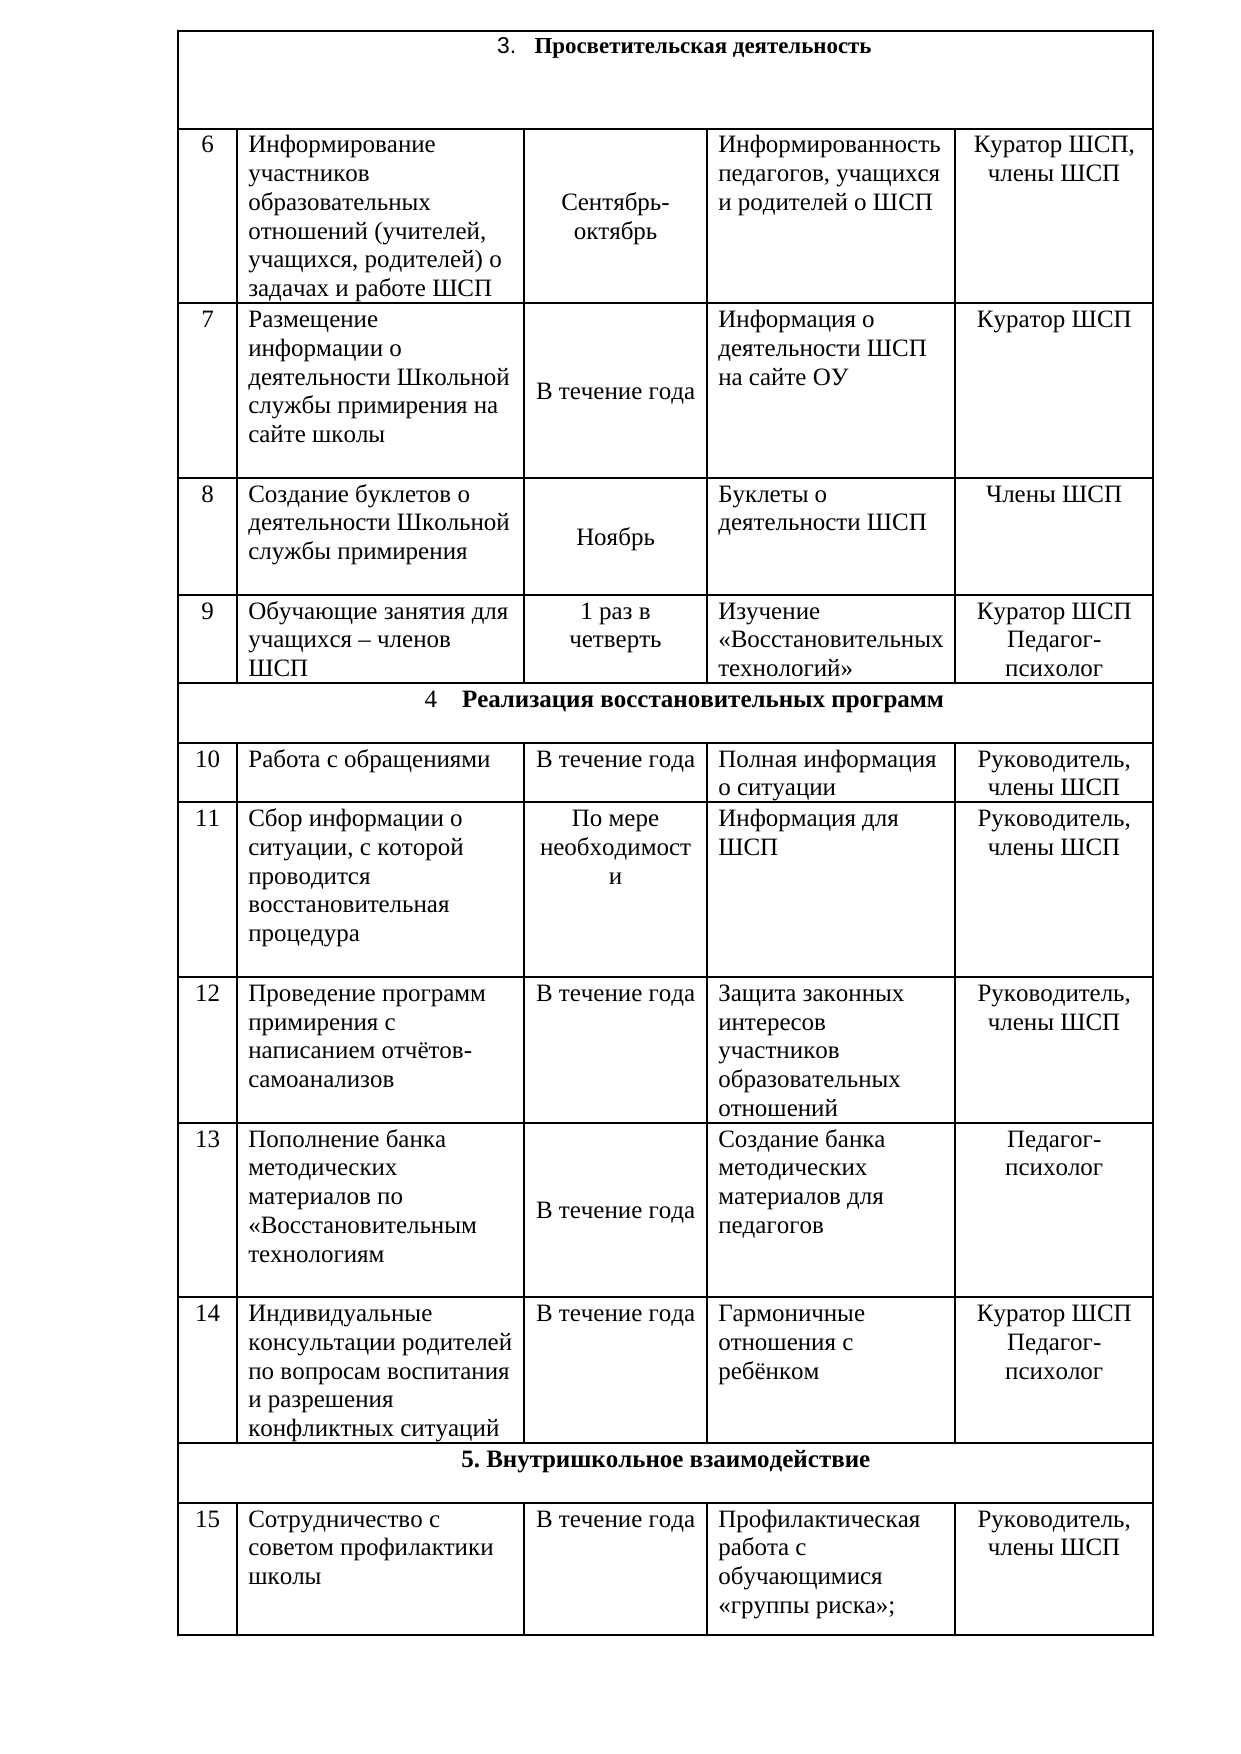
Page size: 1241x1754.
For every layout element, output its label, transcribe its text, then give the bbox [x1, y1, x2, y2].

table_cell Куратор ШСП Педагог-психолог [956, 1298, 1152, 1442]
table_cell Члены ШСП [956, 479, 1152, 594]
table_cell В течение года [525, 1124, 706, 1296]
table_cell 10 [179, 744, 236, 801]
table_cell Сентябрь-октябрь [525, 130, 706, 302]
table_cell Создание банка методических материалов для педагогов [708, 1124, 954, 1296]
table_cell В течение года [525, 978, 706, 1122]
table_cell Индивидуальные консультации родителей по вопросам воспитания и разрешения конфликтных ситуаций [238, 1298, 523, 1442]
table_cell В течение года [525, 1298, 706, 1442]
table_cell 11 [179, 803, 236, 976]
table_cell Гармоничные отношения с ребёнком [708, 1298, 954, 1442]
table_cell Куратор ШСП Педагог-психолог [956, 596, 1152, 682]
table_cell Педагог-психолог [956, 1124, 1152, 1296]
table_cell Руководитель, члены ШСП [956, 978, 1152, 1122]
table_cell Информация для ШСП [708, 803, 954, 976]
table_cell В течение года [525, 1504, 706, 1634]
table_cell Руководитель, члены ШСП [956, 744, 1152, 801]
table_cell Изучение «Восстановительных технологий» [708, 596, 954, 682]
table_cell Создание буклетов о деятельности Школьной службы примирения [238, 479, 523, 594]
table_cell По мере необходимости [525, 803, 706, 976]
table_cell Реализация восстановительных программ [179, 684, 1152, 742]
table_cell Размещение информации о деятельности Школьной службы примирения на сайте школы [238, 304, 523, 477]
table_cell 14 [179, 1298, 236, 1442]
table_cell В течение года [525, 744, 706, 801]
table_cell Руководитель, члены ШСП [956, 803, 1152, 976]
table_cell Сбор информации о ситуации, с которой проводится восстановительная процедура [238, 803, 523, 976]
table_cell 6 [179, 130, 236, 302]
table_cell Информирование участников образовательных отношений (учителей, учащихся, родителей) о задачах и работе ШСП [238, 130, 523, 302]
table_cell 5. Внутришкольное взаимодействие [179, 1444, 1152, 1502]
table_cell 15 [179, 1504, 236, 1634]
table_cell 13 [179, 1124, 236, 1296]
table_cell 8 [179, 479, 236, 594]
table_cell Обучающие занятия для учащихся – членов ШСП [238, 596, 523, 682]
table_cell 1 раз в четверть [525, 596, 706, 682]
table_cell Защита законных интересов участников образовательных отношений [708, 978, 954, 1122]
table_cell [238, 1504, 523, 1634]
table_cell 9 [179, 596, 236, 682]
table_cell 12 [179, 978, 236, 1122]
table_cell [956, 1504, 1152, 1634]
table_cell Пополнение банка методических материалов по «Восстановительным технологиям [238, 1124, 523, 1296]
table_cell Просветительская деятельность [179, 32, 1152, 127]
table_cell Ноябрь [525, 479, 706, 594]
table_cell Работа с обращениями [238, 744, 523, 801]
table_cell Буклеты о деятельности ШСП [708, 479, 954, 594]
table_cell Куратор ШСП, члены ШСП [956, 130, 1152, 302]
table_cell Информированность педагогов, учащихся и родителей о ШСП [708, 130, 954, 302]
table_cell Проведение программ примирения с написанием отчётов-самоанализов [238, 978, 523, 1122]
table_cell Полная информация о ситуации [708, 744, 954, 801]
table_cell Куратор ШСП [956, 304, 1152, 477]
table_cell Информация о деятельности ШСП на сайте ОУ [708, 304, 954, 477]
table_cell 7 [179, 304, 236, 477]
table_cell В течение года [525, 304, 706, 477]
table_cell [708, 1504, 954, 1634]
